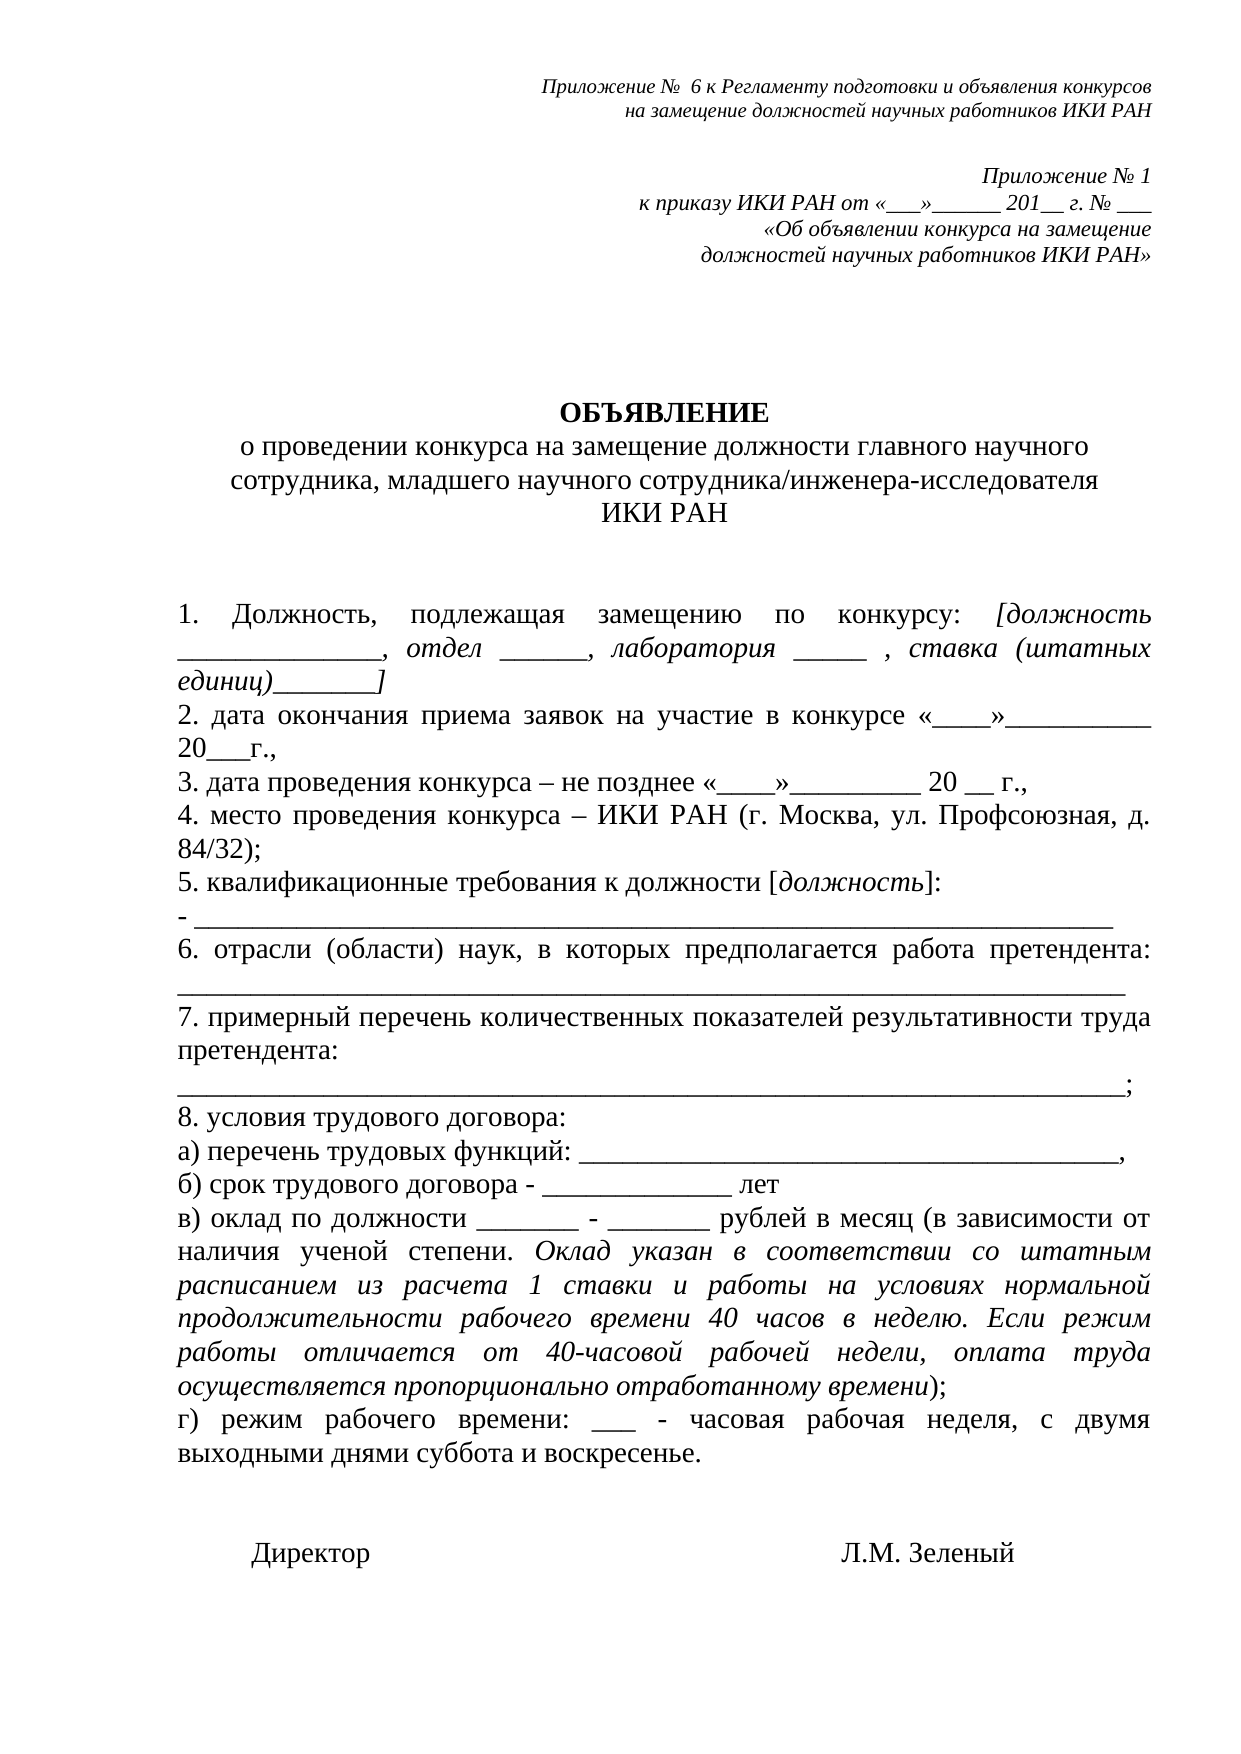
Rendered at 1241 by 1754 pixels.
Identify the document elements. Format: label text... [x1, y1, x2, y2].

text 3. дата проведения конкурса – не позднее «____»_________ 20 __ г., [177, 764, 1152, 797]
text Приложение № 1 [177, 162, 1152, 189]
text 8. условия трудового договора: [177, 1099, 1152, 1133]
text ОБЪЯВЛЕНИЕ [177, 395, 1152, 428]
text к приказу ИКИ РАН от «___»______ 201__ г. № ___ [177, 189, 1152, 215]
text - _______________________________________________________________ [177, 898, 1152, 932]
text 4. место проведения конкурса – ИКИ РАН (г. Москва, ул. Профсоюзная, д. 84/32); [177, 797, 1152, 864]
text 7. примерный перечень количественных показателей результативности труда претендента: _________________________________________________________________; [177, 999, 1152, 1099]
text должностей научных работников ИКИ РАН» [177, 242, 1152, 268]
text г) режим рабочего времени: ___ - часовая рабочая неделя, с двумя выходными днями суббота и воскресенье. [177, 1401, 1152, 1468]
text 5. квалификационные требования к должности [должность]: [177, 864, 1152, 898]
text о проведении конкурса на замещение должности главного научного сотрудника, младшего научного сотрудника/инженера-исследователя [177, 428, 1152, 496]
text ИКИ РАН [177, 496, 1152, 529]
text Директор Л.М. Зеленый [177, 1535, 1152, 1569]
text «Об объявлении конкурса на замещение [177, 215, 1152, 242]
text 6. отрасли (области) наук, в которых предполагается работа претендента: _________________________________________________________________ [177, 932, 1152, 999]
text 2. дата окончания приема заявок на участие в конкурсе «____»__________ 20___г., [177, 697, 1152, 764]
text 1. Должность, подлежащая замещению по конкурсу: [должность ______________, отдел ______, лаборатория _____ , ставка (штатных единиц)_______] [177, 596, 1152, 697]
text а) перечень трудовых функций: _____________________________________, [177, 1133, 1152, 1166]
text в) оклад по должности _______ - _______ рублей в месяц (в зависимости от наличия ученой степени. Оклад указан в соответствии со штатным расписанием из расчета 1 ставки и работы на условиях нормальной продолжительности рабочего времени 40 часов в неделю. Если режим работы отличается от 40-часовой рабочей недели, оплата труда осуществляется пропорционально отработанному времени); [177, 1200, 1152, 1401]
text б) срок трудового договора - _____________ лет [177, 1166, 1152, 1200]
